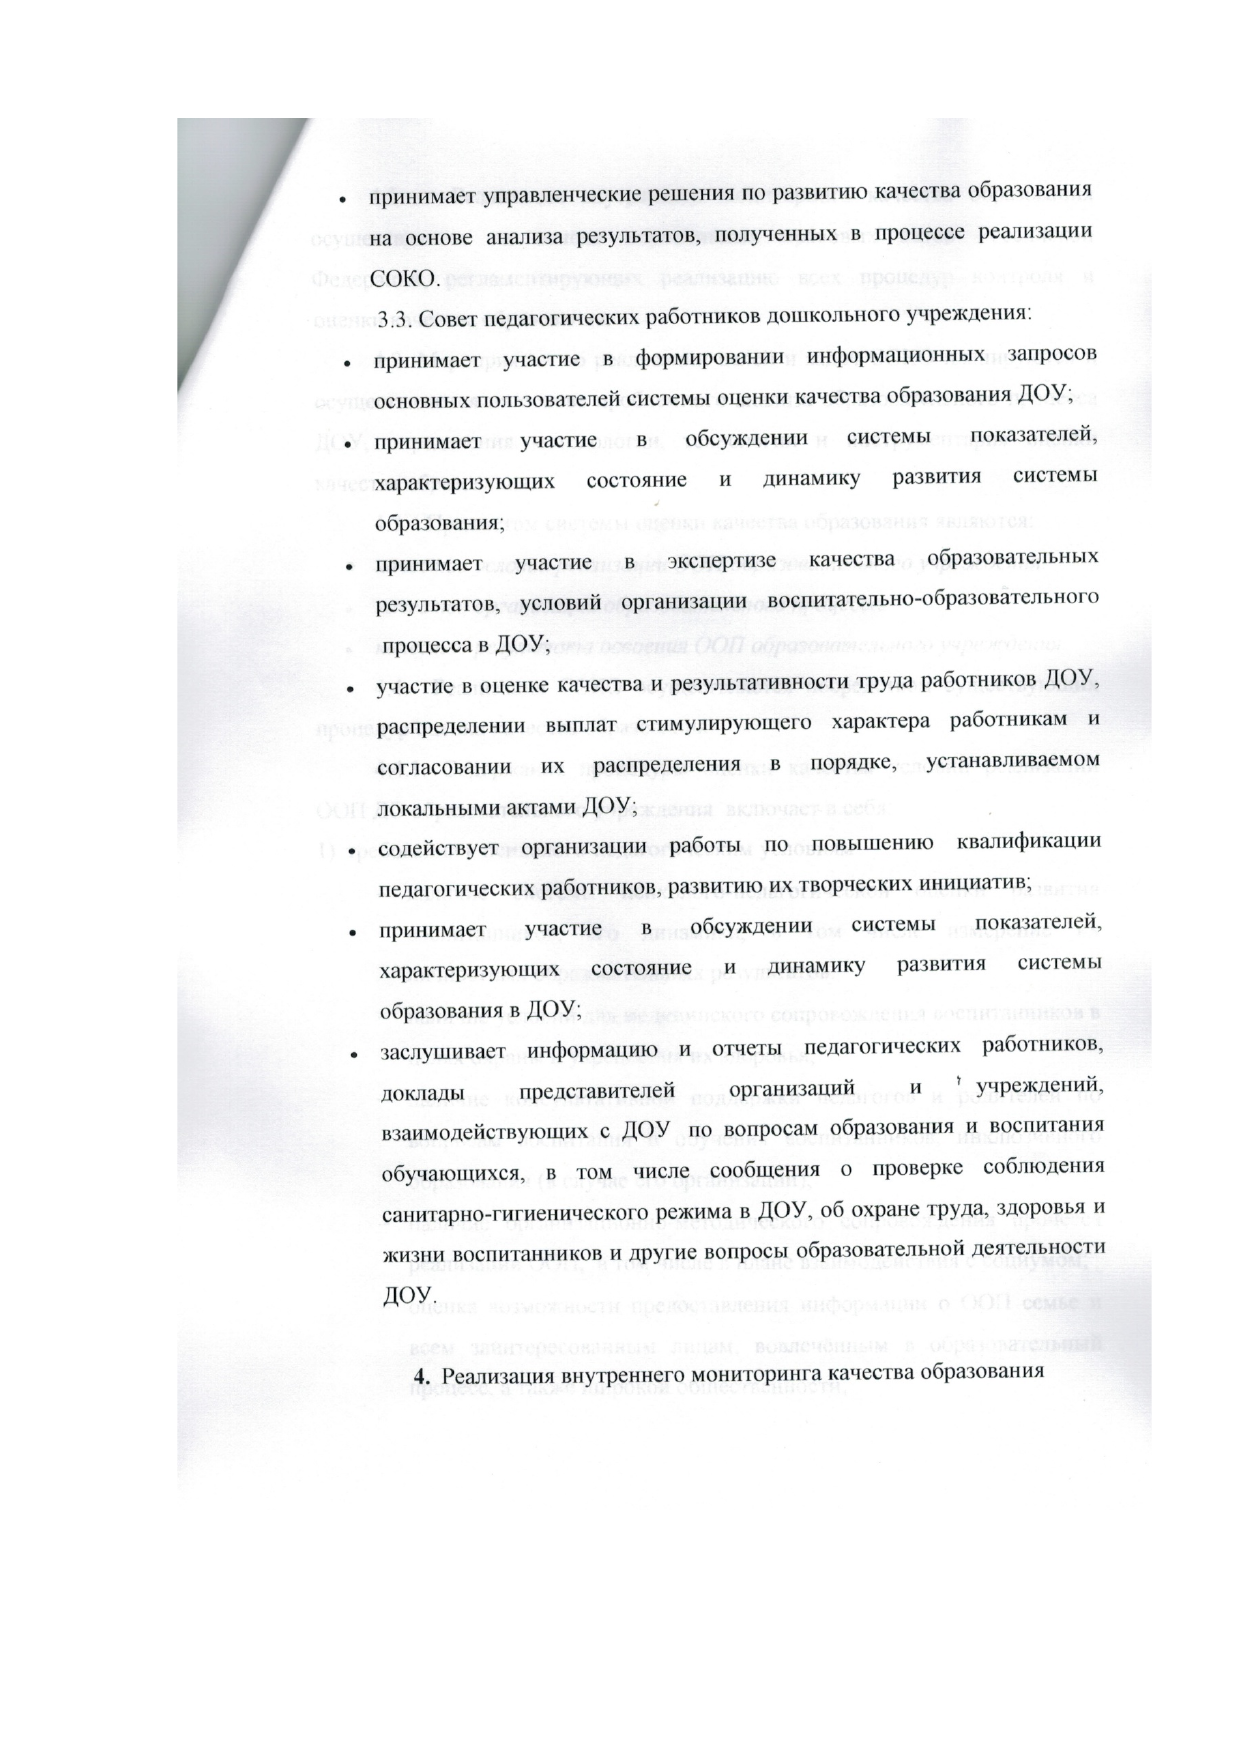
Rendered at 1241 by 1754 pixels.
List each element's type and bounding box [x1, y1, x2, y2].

picture [177, 118, 1152, 1510]
